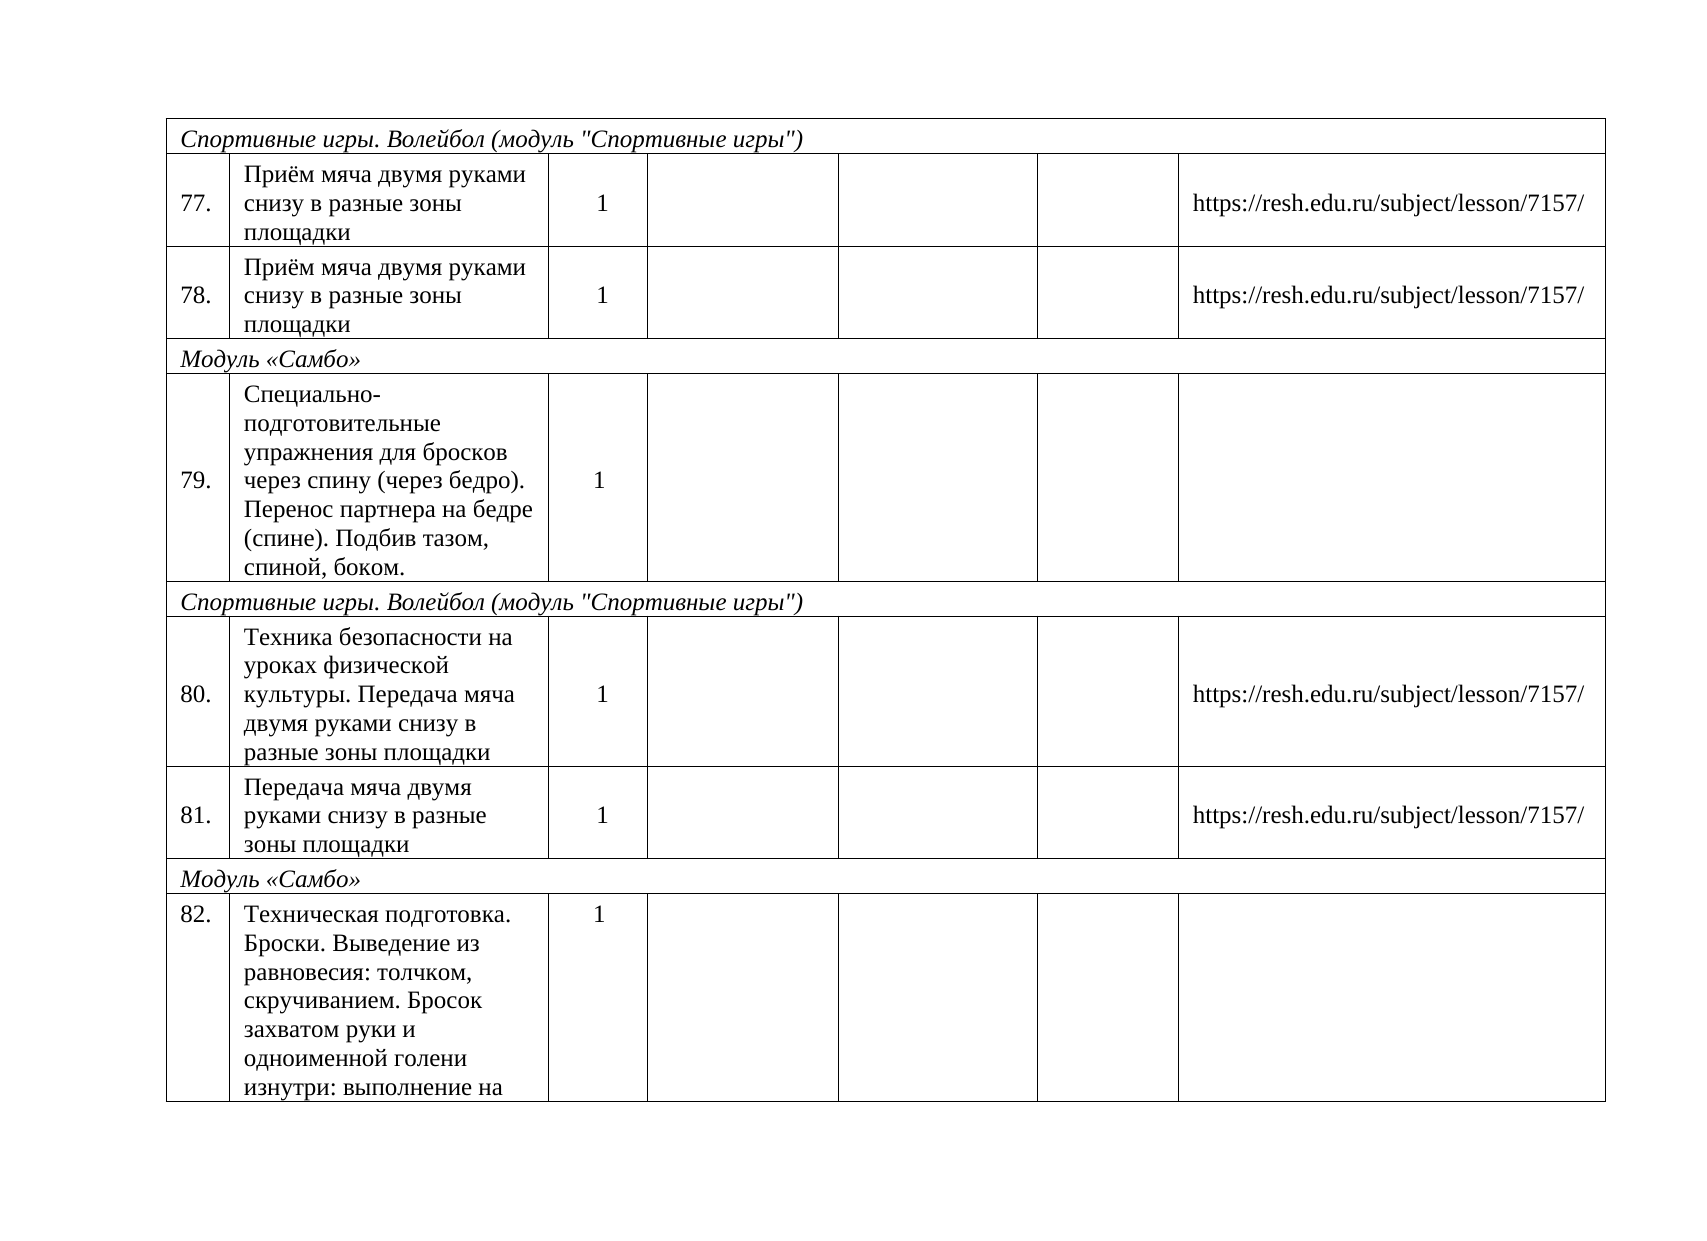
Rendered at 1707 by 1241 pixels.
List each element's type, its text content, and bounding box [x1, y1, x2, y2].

table_cell [167, 154, 229, 246]
table_cell [648, 154, 838, 246]
table_cell [167, 617, 229, 766]
table_cell 1 [549, 247, 647, 338]
table_cell Передача мяча двумя руками снизу в разные зоны площадки [230, 767, 548, 858]
table_cell [167, 767, 229, 858]
table_cell https://resh.edu.ru/subject/lesson/7157/ [1179, 617, 1605, 766]
table_cell Модуль «Самбо» [167, 859, 1605, 893]
table_cell [1179, 374, 1605, 581]
table_cell Модуль «Самбо» [167, 339, 1605, 373]
table_cell Приём мяча двумя руками снизу в разные зоны площадки [230, 154, 548, 246]
table_cell 1 [549, 374, 647, 581]
table_cell 1 [549, 617, 647, 766]
table_cell [648, 374, 838, 581]
table_cell https://resh.edu.ru/subject/lesson/7157/ [1179, 154, 1605, 246]
table_cell [648, 894, 838, 1101]
table_cell [839, 374, 1037, 581]
table_cell [839, 617, 1037, 766]
table_cell Техника безопасности на уроках физической культуры. Передача мяча двумя руками снизу в разные зоны площадки [230, 617, 548, 766]
table_cell [1038, 894, 1178, 1101]
table_cell [167, 374, 229, 581]
table_cell [1038, 767, 1178, 858]
table_cell [1038, 617, 1178, 766]
table_cell [1038, 374, 1178, 581]
table_cell [1179, 894, 1605, 1101]
table_cell [648, 767, 838, 858]
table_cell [230, 894, 548, 1101]
table_cell [167, 247, 229, 338]
table_cell Специально-подготовительные упражнения для бросков через спину (через бедро). Перенос партнера на бедре (спине). Подбив тазом, спиной, боком. [230, 374, 548, 581]
table_cell 1 [549, 894, 647, 1101]
table_cell [648, 617, 838, 766]
table_cell [839, 154, 1037, 246]
table_cell 1 [549, 154, 647, 246]
table_cell [839, 247, 1037, 338]
table_cell [167, 894, 229, 1101]
table_cell https://resh.edu.ru/subject/lesson/7157/ [1179, 247, 1605, 338]
table_cell Приём мяча двумя руками снизу в разные зоны площадки [230, 247, 548, 338]
table_cell [648, 247, 838, 338]
table_cell [1038, 154, 1178, 246]
table_cell Спортивные игры. Волейбол (модуль "Спортивные игры") [167, 119, 1605, 153]
table_cell https://resh.edu.ru/subject/lesson/7157/ [1179, 767, 1605, 858]
table_cell 1 [549, 767, 647, 858]
table_cell Спортивные игры. Волейбол (модуль "Спортивные игры") [167, 582, 1605, 616]
table_cell [1038, 247, 1178, 338]
table_cell [839, 767, 1037, 858]
table_cell [839, 894, 1037, 1101]
